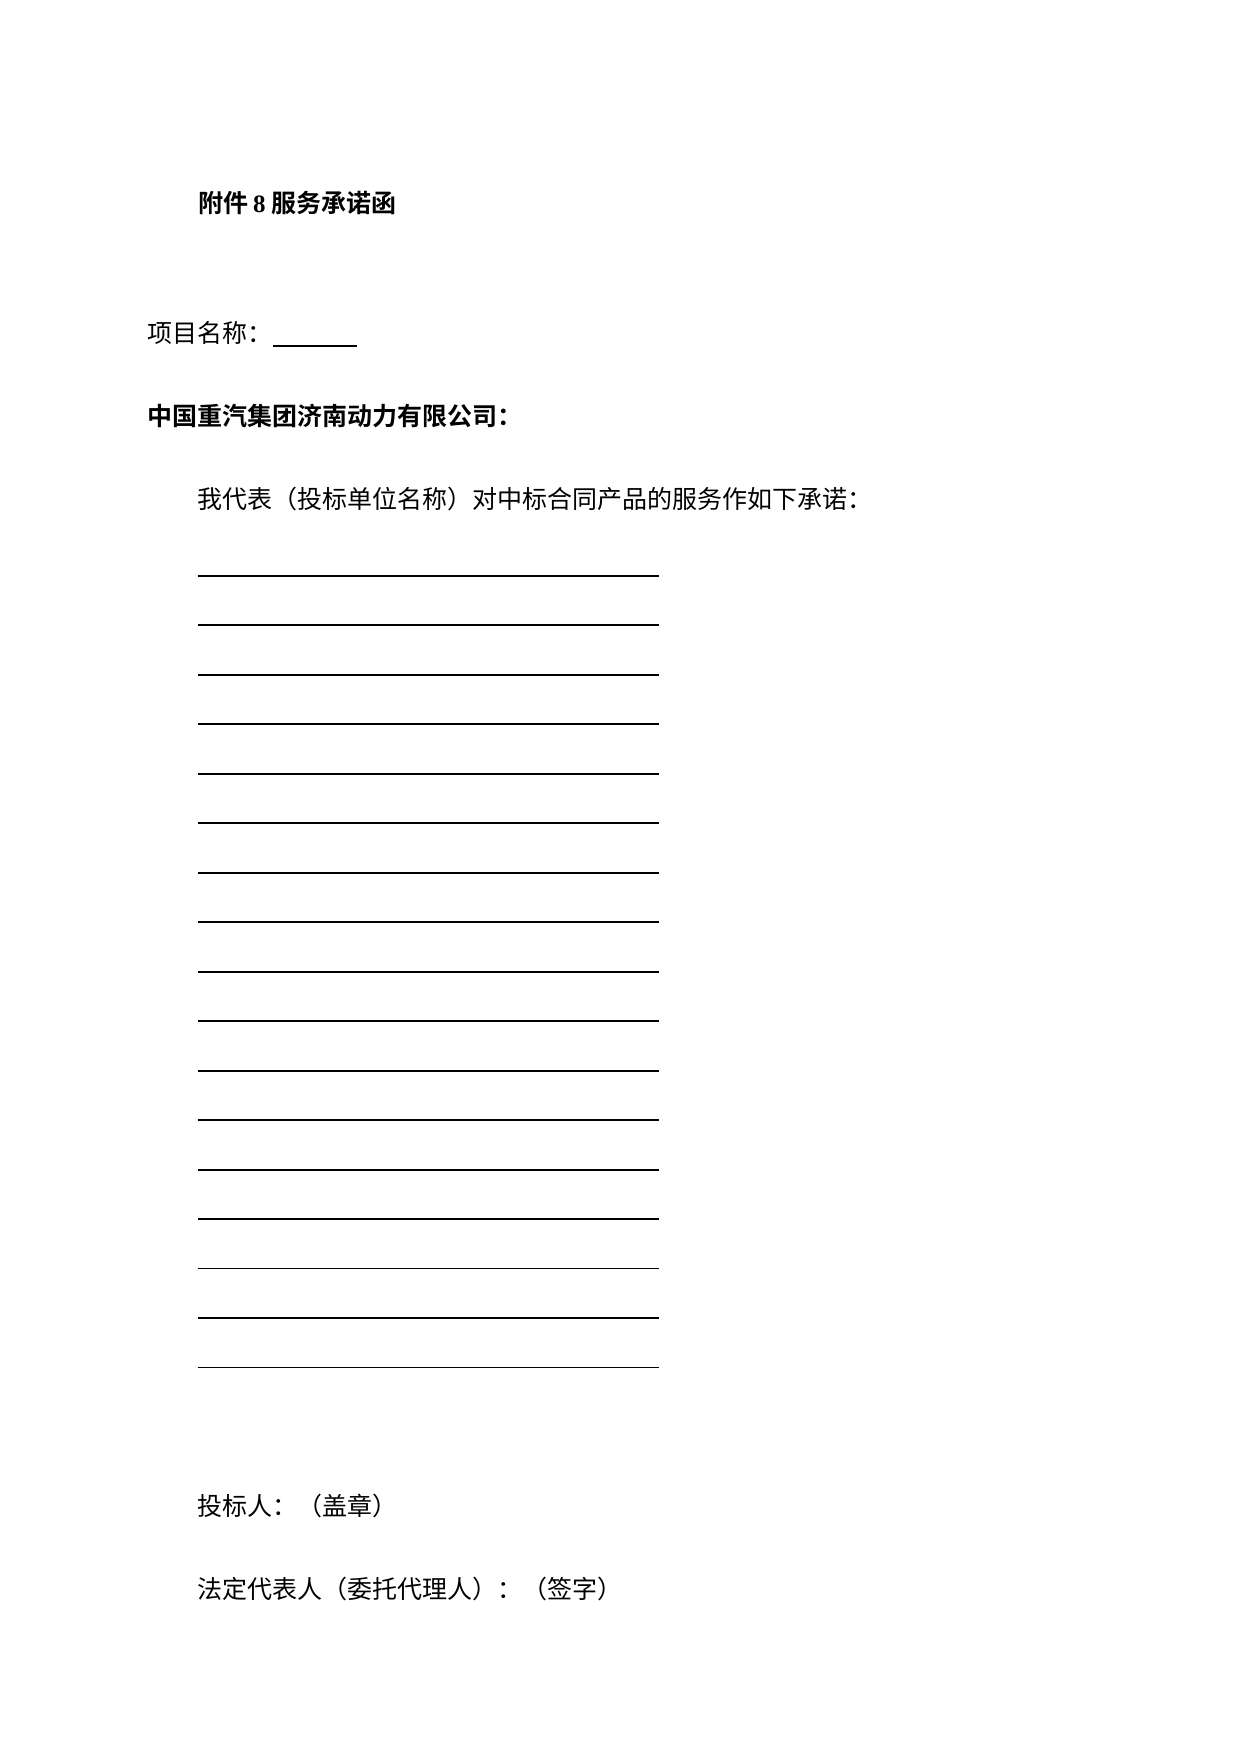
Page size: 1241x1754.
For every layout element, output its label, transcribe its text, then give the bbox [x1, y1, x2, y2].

text 投标人：（盖章） [148, 1472, 1092, 1537]
text 附件8 服务承诺函 [148, 169, 1092, 234]
text 法定代表人（委托代理人）：（签字） [148, 1555, 1092, 1620]
text 项目名称： [148, 299, 1092, 364]
text 中国重汽集团济南动力有限公司： [148, 382, 1092, 447]
text 我代表（投标单位名称）对中标合同产品的服务作如下承诺： [148, 466, 1092, 531]
